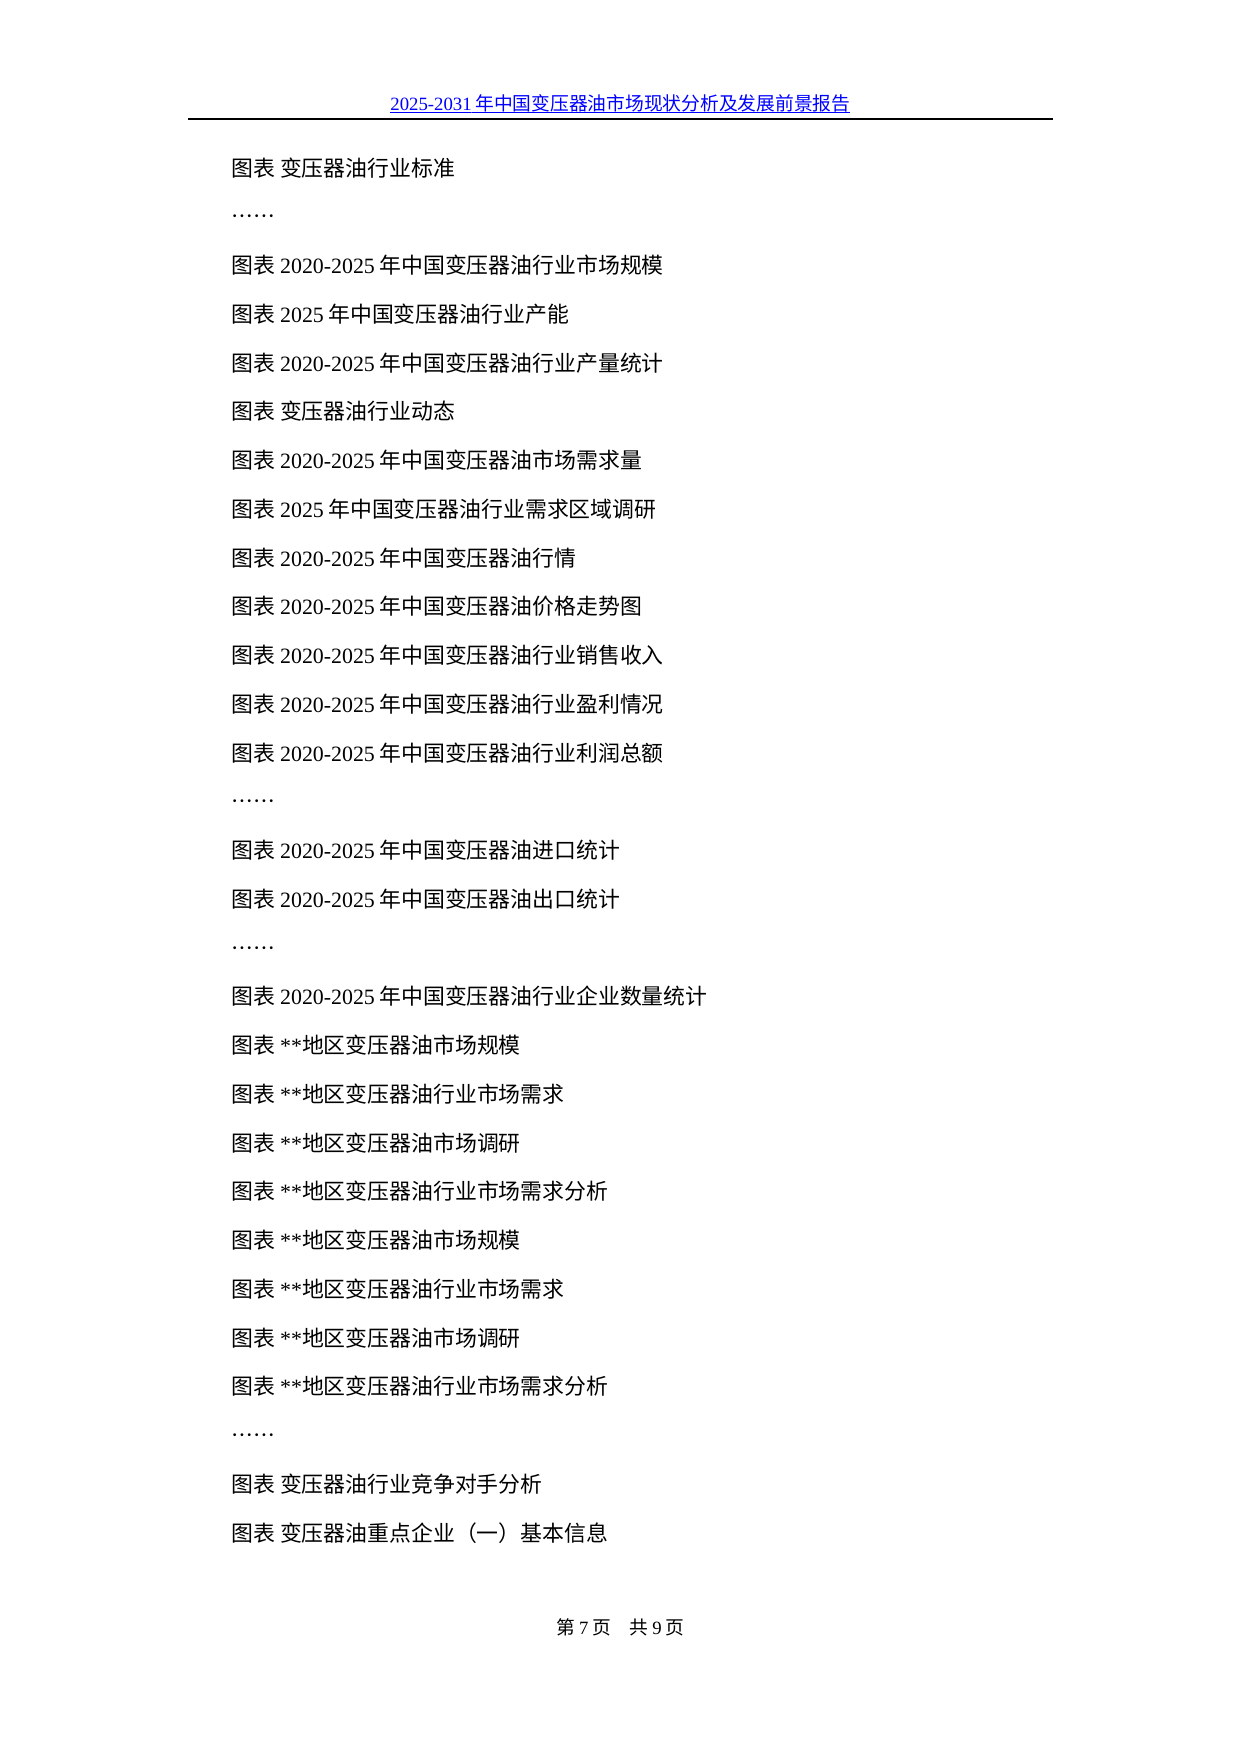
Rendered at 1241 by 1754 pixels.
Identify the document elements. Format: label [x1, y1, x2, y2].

text [187, 150, 1053, 1548]
